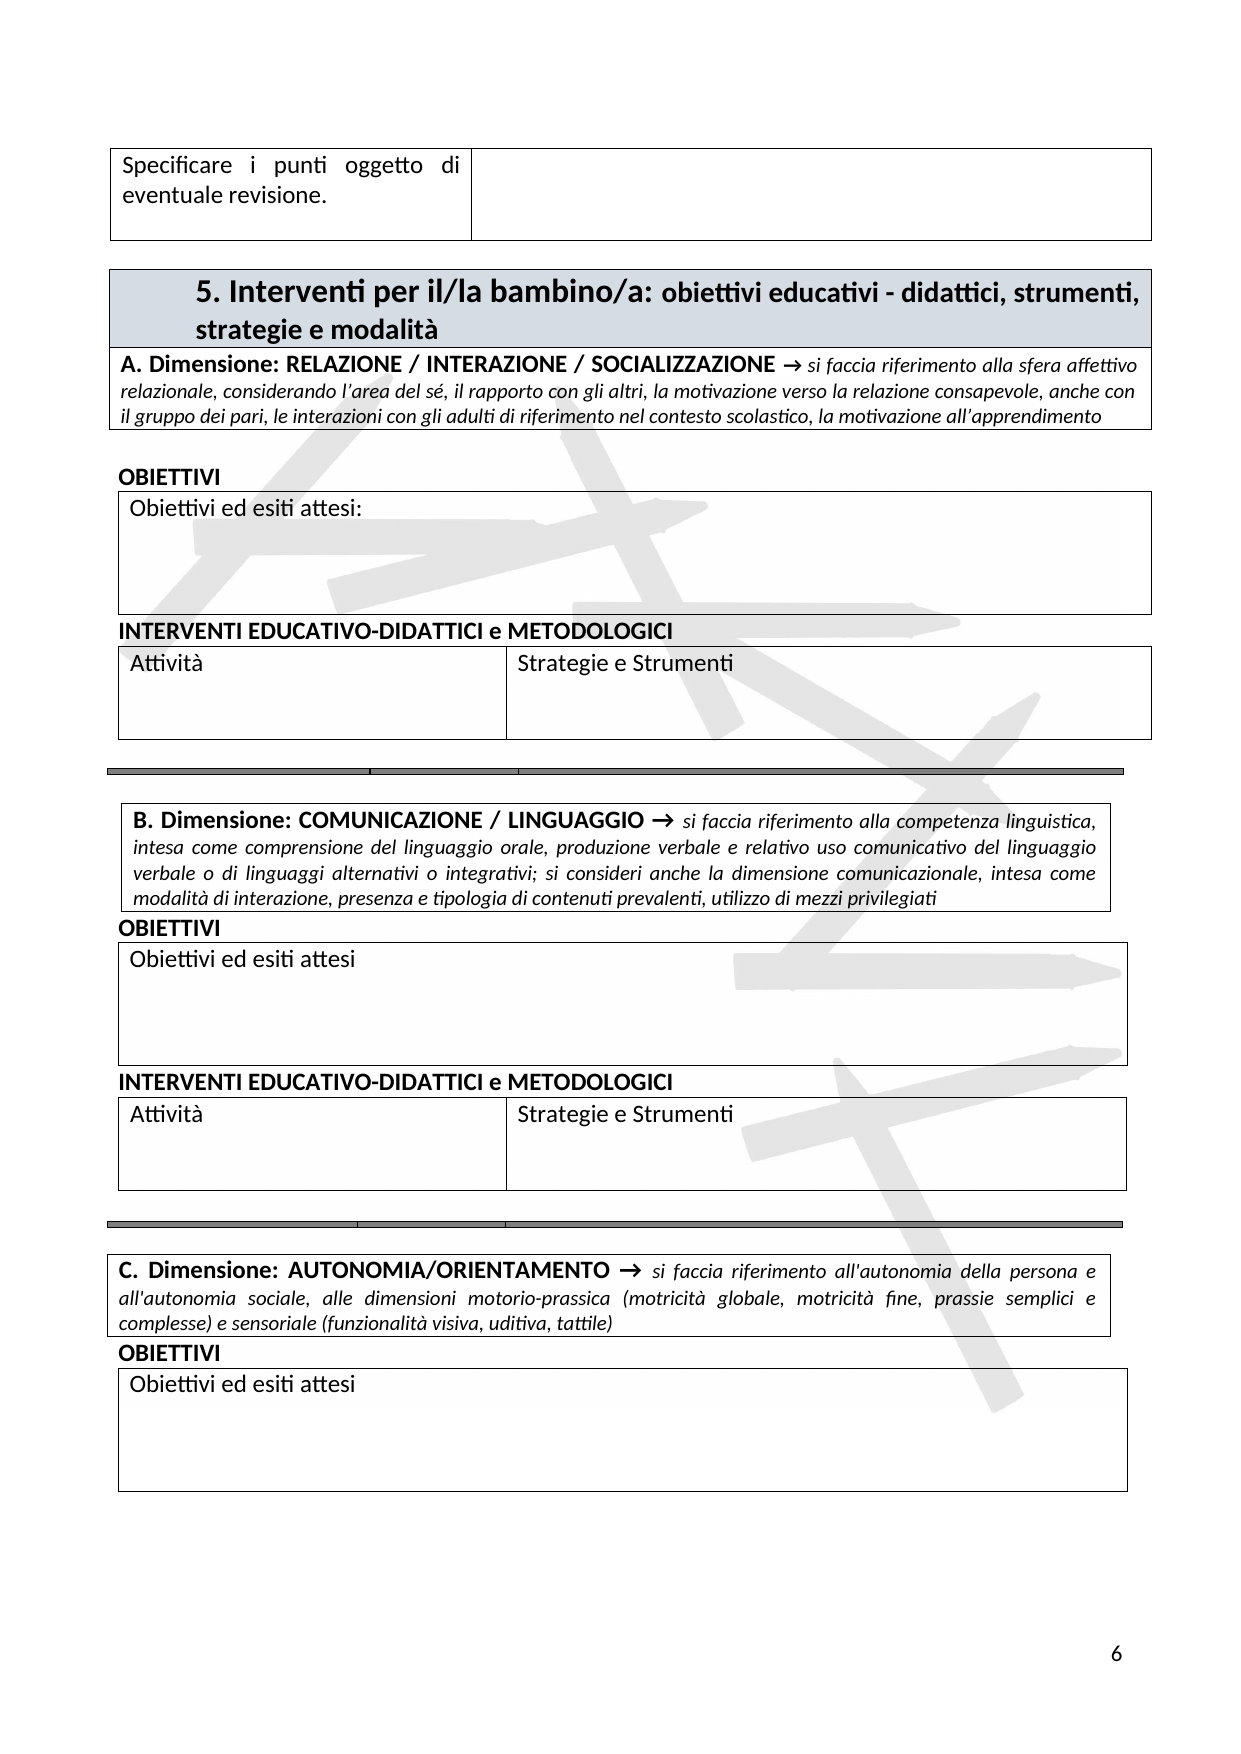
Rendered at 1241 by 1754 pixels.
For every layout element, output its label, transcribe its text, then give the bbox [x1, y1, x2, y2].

table_header [108, 769, 369, 774]
table_header [371, 769, 518, 774]
table_header Attività [119, 647, 506, 738]
table_header 5. Interventi per il/la bambino/a: obiettivi educativi - didattici, strumenti, strategie e modalità [110, 270, 1151, 347]
table_header [358, 1222, 505, 1227]
table_header Obiettivi ed esiti attesi [119, 1369, 1127, 1491]
picture [118, 1228, 1122, 1337]
table_header [506, 1222, 1122, 1227]
table_cell [472, 149, 1151, 240]
table_header Obiettivi ed esiti attesi: [119, 492, 1151, 614]
text OBIETTIVI [118, 461, 1122, 491]
table_header B. Dimensione: COMUNICAZIONE / LINGUAGGIO → si faccia riferimento alla competenza linguistica, intesa come comprensione del linguaggio orale, produzione verbale e relativo uso comunicativo del linguaggio verbale o di linguaggi alternativi o integrativi; si consideri anche la dimensione comunicazionale, intesa come modalità di interazione, presenza e tipologia di contenuti prevalenti, utilizzo di mezzi privilegiati [122, 804, 1110, 911]
picture [118, 430, 1122, 461]
table_header Obiettivi ed esiti attesi [119, 943, 1127, 1065]
table_cell Specificare i punti oggetto di eventuale revisione. [111, 149, 471, 240]
text INTERVENTI EDUCATIVO-DIDATTICI e METODOLOGICI [118, 1066, 1122, 1097]
text OBIETTIVI [118, 1337, 1122, 1368]
table_header Strategie e Strumenti [507, 1098, 1126, 1189]
table_cell A. Dimensione: RELAZIONE / INTERAZIONE / SOCIALIZZAZIONE → si faccia riferimento alla sfera affettivo relazionale, considerando l’area del sé, il rapporto con gli altri, la motivazione verso la relazione consapevole, anche con il gruppo dei pari, le interazioni con gli adulti di riferimento nel contesto scolastico, la motivazione all’apprendimento [110, 348, 1151, 429]
picture [118, 775, 1122, 912]
text OBIETTIVI [118, 912, 1122, 942]
picture [118, 1191, 1122, 1221]
table_header C. Dimensione: AUTONOMIA/ORIENTAMENTO → si faccia riferimento all'autonomia della persona e all'autonomia sociale, alle dimensioni motorio-prassica (motricità globale, motricità fine, prassie semplici e complesse) e sensoriale (funzionalità visiva, uditiva, tattile) [108, 1255, 1110, 1336]
picture [118, 740, 1122, 768]
table_header Strategie e Strumenti [507, 647, 1151, 738]
table_header Attività [119, 1098, 506, 1189]
text INTERVENTI EDUCATIVO-DIDATTICI e METODOLOGICI [118, 615, 1122, 646]
table_header [108, 1222, 357, 1227]
table_header [519, 769, 1123, 774]
